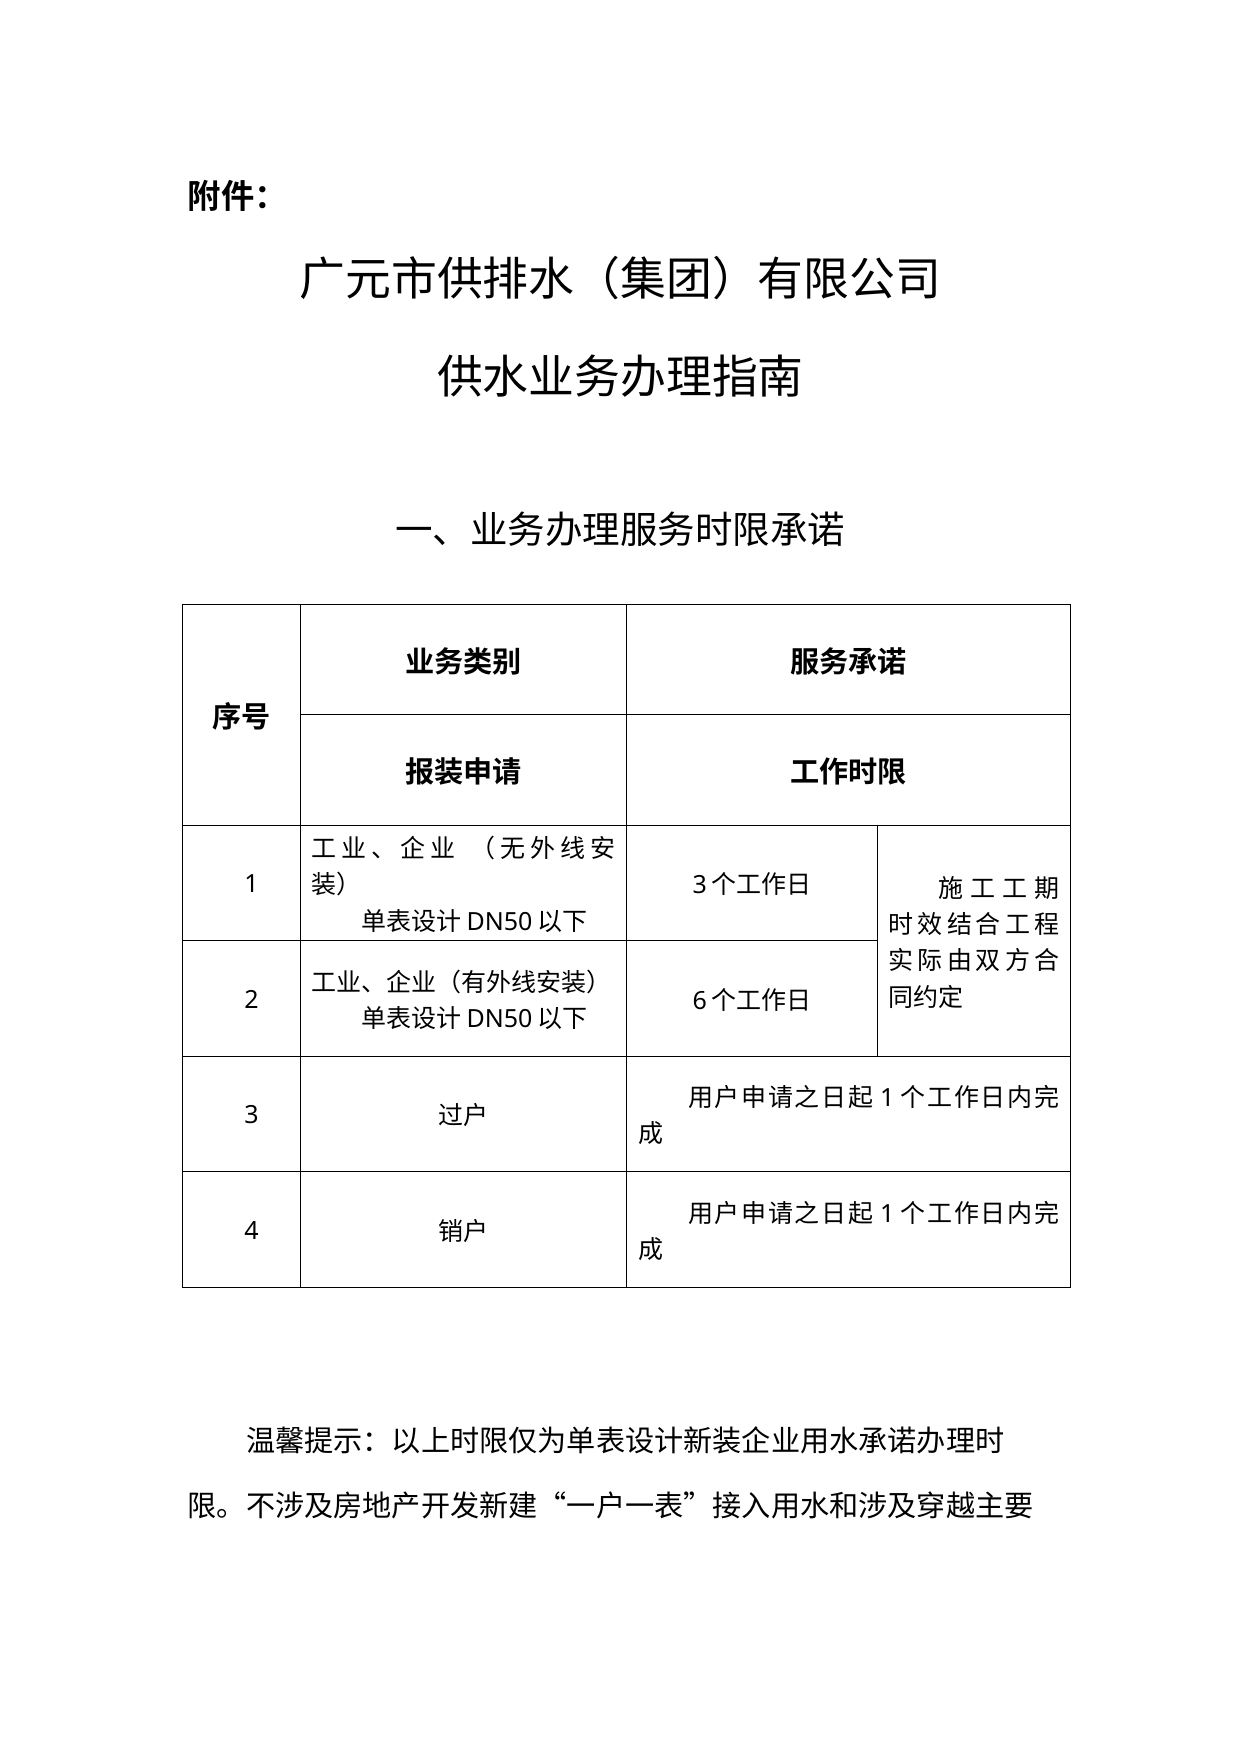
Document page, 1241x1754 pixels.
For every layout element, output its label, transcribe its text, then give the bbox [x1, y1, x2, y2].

text 广元市供排水（集团）有限公司 [187, 227, 1053, 324]
table_cell 工业、企业 （无外线安装） 单表设计DN50以下 [301, 826, 626, 940]
table_cell 报装申请 [301, 715, 626, 825]
table_cell 2 [183, 941, 300, 1056]
table_cell 3 [183, 1057, 300, 1171]
table_cell 用户申请之日起1个工作日内完成 [627, 1057, 1070, 1171]
table_cell 1 [183, 826, 300, 940]
table_cell 工业、企业（有外线安装） 单表设计DN50以下 [301, 941, 626, 1056]
table_cell 3个工作日 [627, 826, 877, 940]
subtitle 一、业务办理服务时限承诺 [187, 500, 1053, 554]
table_cell 6个工作日 [627, 941, 877, 1056]
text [187, 1406, 1053, 1536]
table_cell 过户 [301, 1057, 626, 1171]
table_cell 销户 [301, 1172, 626, 1287]
text 供水业务办理指南 [187, 324, 1053, 422]
table_cell 4 [183, 1172, 300, 1287]
table_header 业务类别 [301, 605, 626, 714]
table_cell 工作时限 [627, 715, 1070, 825]
table_cell 用户申请之日起1个工作日内完成 [627, 1172, 1070, 1287]
text 附件： [187, 162, 1053, 227]
table_header 服务承诺 [627, 605, 1070, 714]
table_header 序号 [183, 605, 300, 825]
table_cell 施工工期时效结合工程实际由双方合同约定 [878, 826, 1070, 1056]
